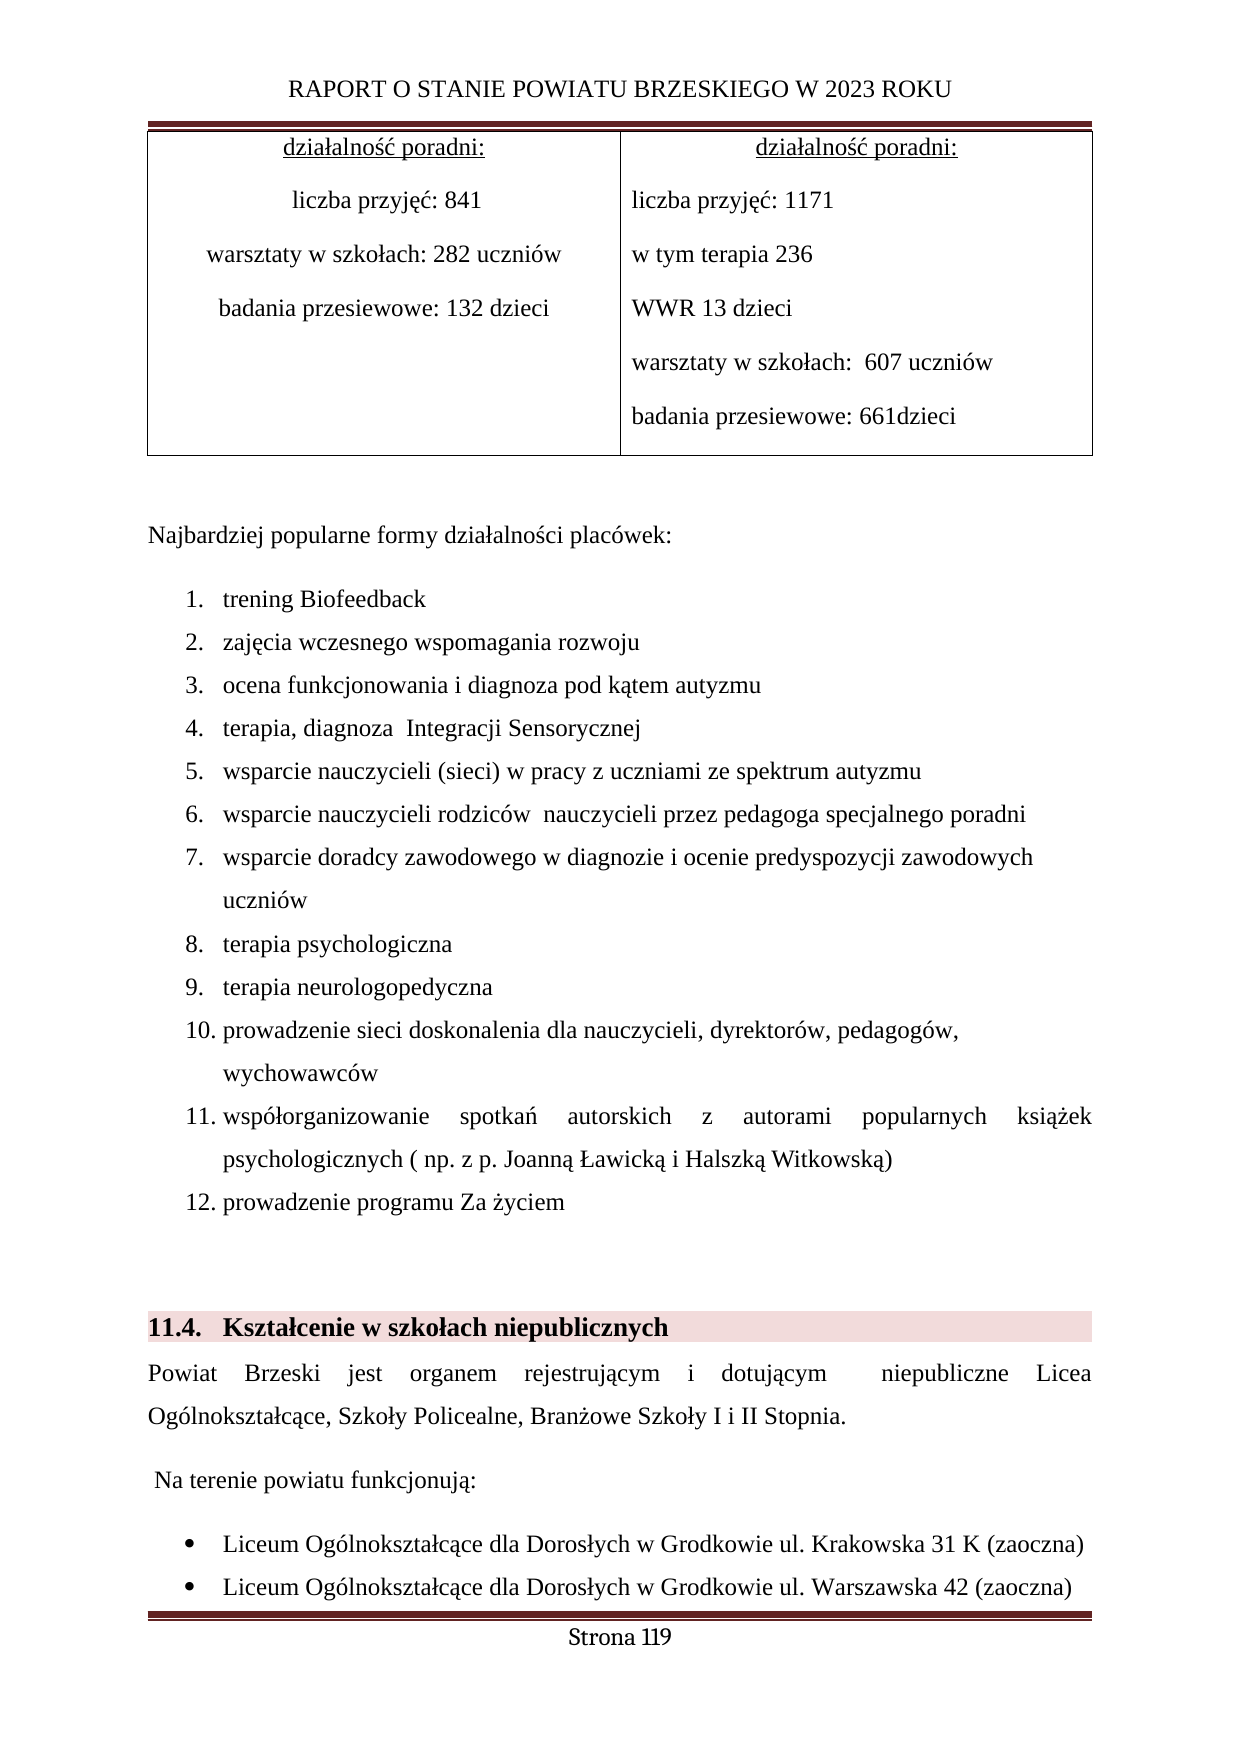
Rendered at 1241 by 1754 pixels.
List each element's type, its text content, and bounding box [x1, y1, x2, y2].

list wsparcie doradcy zawodowego w diagnozie i ocenie predyspozycji zawodowych uczniów [185, 842, 1092, 914]
text Powiat Brzeski jest organem rejestrującym i dotującym niepubliczne Licea Ogólnokształcące, Szkoły Policealne, Branżowe Szkoły I i II Stopnia. [148, 1358, 1092, 1430]
subtitle Kształcenie w szkołach niepublicznych [148, 1311, 1092, 1342]
list wsparcie nauczycieli rodziców nauczycieli przez pedagoga specjalnego poradni [185, 799, 1092, 828]
text Na terenie powiatu funkcjonują: [148, 1465, 1092, 1494]
list prowadzenie programu Za życiem [185, 1187, 1092, 1216]
list współorganizowanie spotkań autorskich z autorami popularnych książek psychologicznych ( np. z p. Joanną Ławicką i Halszką Witkowską) [185, 1101, 1092, 1173]
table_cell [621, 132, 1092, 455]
list terapia psychologiczna [185, 929, 1092, 957]
list terapia, diagnoza Integracji Sensorycznej [185, 713, 1092, 742]
list prowadzenie sieci doskonalenia dla nauczycieli, dyrektorów, pedagogów, wychowawców [185, 1015, 1092, 1087]
text Najbardziej popularne formy działalności placówek: [148, 520, 1092, 548]
list terapia neurologopedyczna [185, 972, 1092, 1001]
list Liceum Ogólnokształcące dla Dorosłych w Grodkowie ul. Warszawska 42 (zaoczna) [185, 1572, 1092, 1601]
list zajęcia wczesnego wspomagania rozwoju [185, 627, 1092, 656]
list ocena funkcjonowania i diagnoza pod kątem autyzmu [185, 670, 1092, 699]
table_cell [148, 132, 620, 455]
list Liceum Ogólnokształcące dla Dorosłych w Grodkowie ul. Krakowska 31 K (zaoczna) [185, 1529, 1092, 1558]
list wsparcie nauczycieli (sieci) w pracy z uczniami ze spektrum autyzmu [185, 756, 1092, 785]
list trening Biofeedback [185, 584, 1092, 612]
